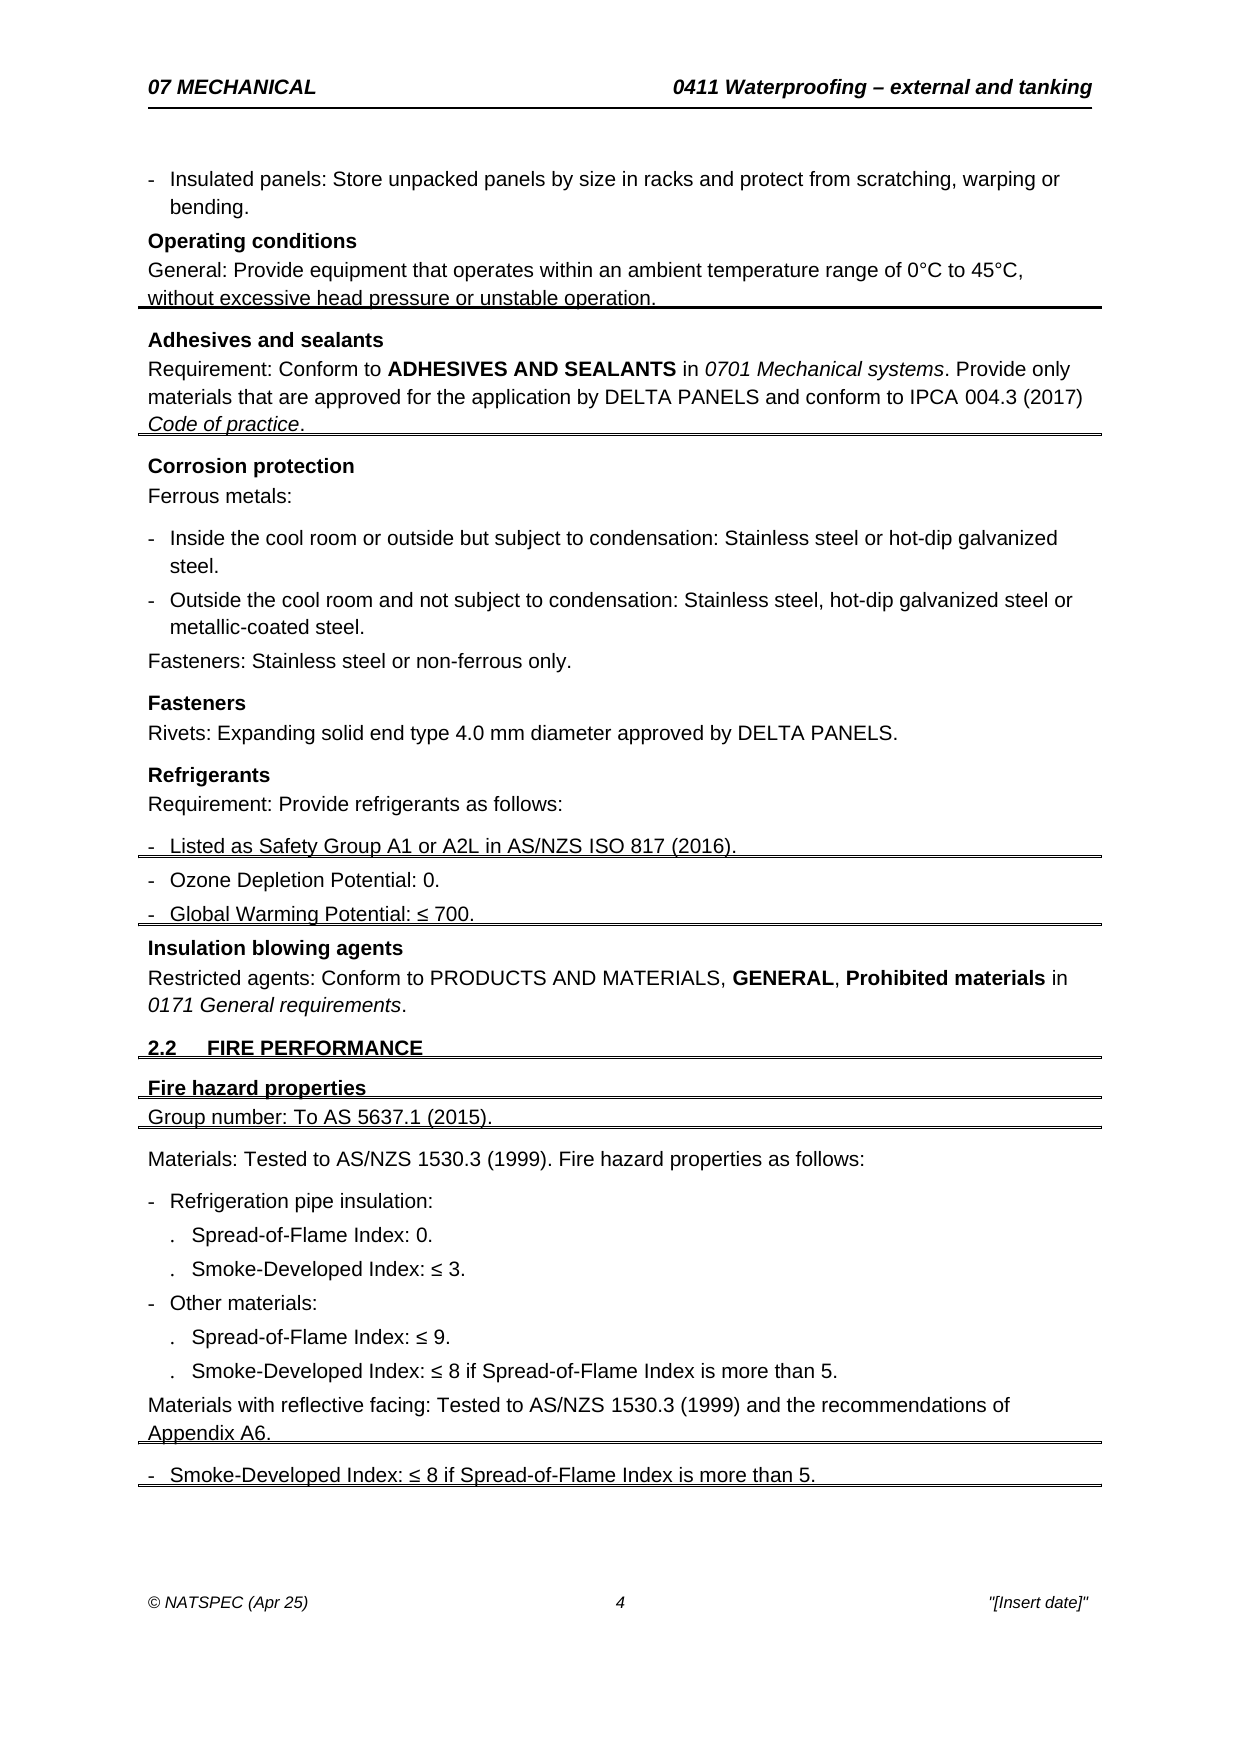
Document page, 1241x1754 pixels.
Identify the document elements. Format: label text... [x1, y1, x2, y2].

text Materials with reflective facing: Tested to AS/NZS 1530.3 (1999) and the recommendations of Appendix A6. [148, 1393, 1092, 1441]
text Insulated panels: Store unpacked panels by size in racks and protect from scratching, warping or bending. [148, 167, 1092, 219]
text Inside the cool room or outside but subject to condensation: Stainless steel or hot-dip galvanized steel. [148, 526, 1092, 578]
subtitle Refrigerants [148, 763, 1092, 787]
subtitle Adhesives and sealants [148, 328, 1092, 352]
text Listed as Safety Group A1 or A2L in AS/NZS ISO 817 (2016). [148, 834, 1092, 855]
text General: Provide equipment that operates within an ambient temperature range of 0°C to 45°C, without excessive head pressure or unstable operation. [148, 258, 1092, 306]
subtitle Operating conditions [148, 228, 1092, 252]
text Restricted agents: Conform to PRODUCTS AND MATERIALS, GENERAL, Prohibited materials in 0171 General requirements. [148, 966, 1092, 1017]
subtitle FIRE PERFORMANCE [148, 1035, 1092, 1056]
text Spread-of-Flame Index: ≤ 9. [169, 1325, 1092, 1349]
text Smoke-Developed Index: ≤ 3. [169, 1257, 1092, 1281]
text Global Warming Potential: ≤ 700. [148, 902, 1092, 923]
text Ferrous metals: [148, 484, 1092, 508]
text Other materials: [148, 1291, 1092, 1315]
subtitle Corrosion protection [148, 454, 1092, 478]
subtitle Fire hazard properties [148, 1075, 1092, 1096]
text Requirement: Provide refrigerants as follows: [148, 792, 1092, 816]
text Materials: Tested to AS/NZS 1530.3 (1999). Fire hazard properties as follows: [148, 1147, 1092, 1171]
text Refrigeration pipe insulation: [148, 1189, 1092, 1213]
text Spread-of-Flame Index: 0. [169, 1223, 1092, 1247]
text Requirement: Conform to ADHESIVES AND SEALANTS in 0701 Mechanical systems. Provide only materials that are approved for the application by DELTA PANELS and conform to IPCA 004.3 (2017) Code of practice. [148, 357, 1092, 433]
text Rivets: Expanding solid end type 4.0 mm diameter approved by DELTA PANELS. [148, 721, 1092, 744]
text Group number: To AS 5637.1 (2015). [148, 1105, 1092, 1126]
text Fasteners: Stainless steel or non-ferrous only. [148, 649, 1092, 673]
subtitle Insulation blowing agents [148, 936, 1092, 960]
text Ozone Depletion Potential: 0. [148, 868, 1092, 892]
text Smoke-Developed Index: ≤ 8 if Spread-of-Flame Index is more than 5. [148, 1462, 1092, 1484]
subtitle Fasteners [148, 691, 1092, 715]
text Outside the cool room and not subject to condensation: Stainless steel, hot-dip galvanized steel or metallic-coated steel. [148, 587, 1092, 639]
text Smoke-Developed Index: ≤ 8 if Spread-of-Flame Index is more than 5. [169, 1359, 1092, 1383]
